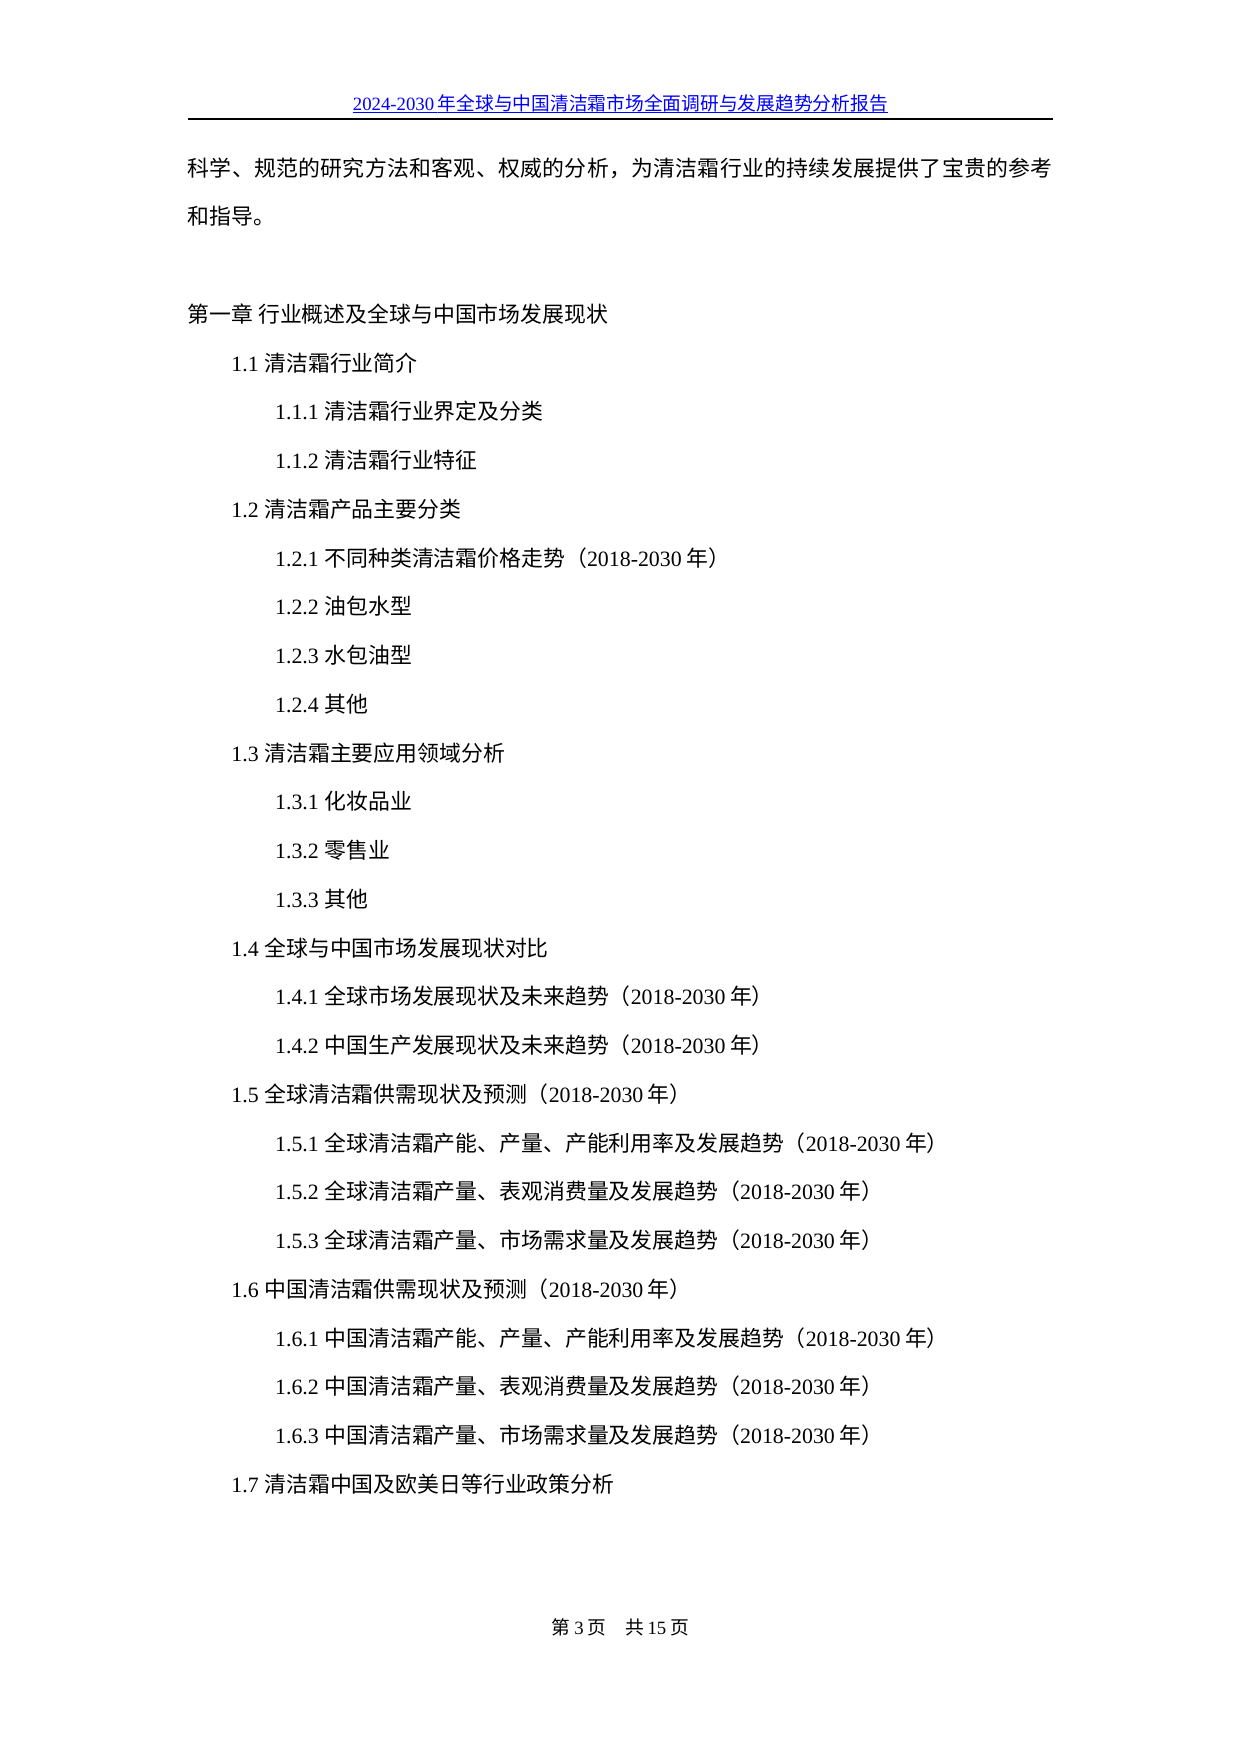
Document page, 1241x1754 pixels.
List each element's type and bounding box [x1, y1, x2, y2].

text [187, 150, 1053, 1499]
